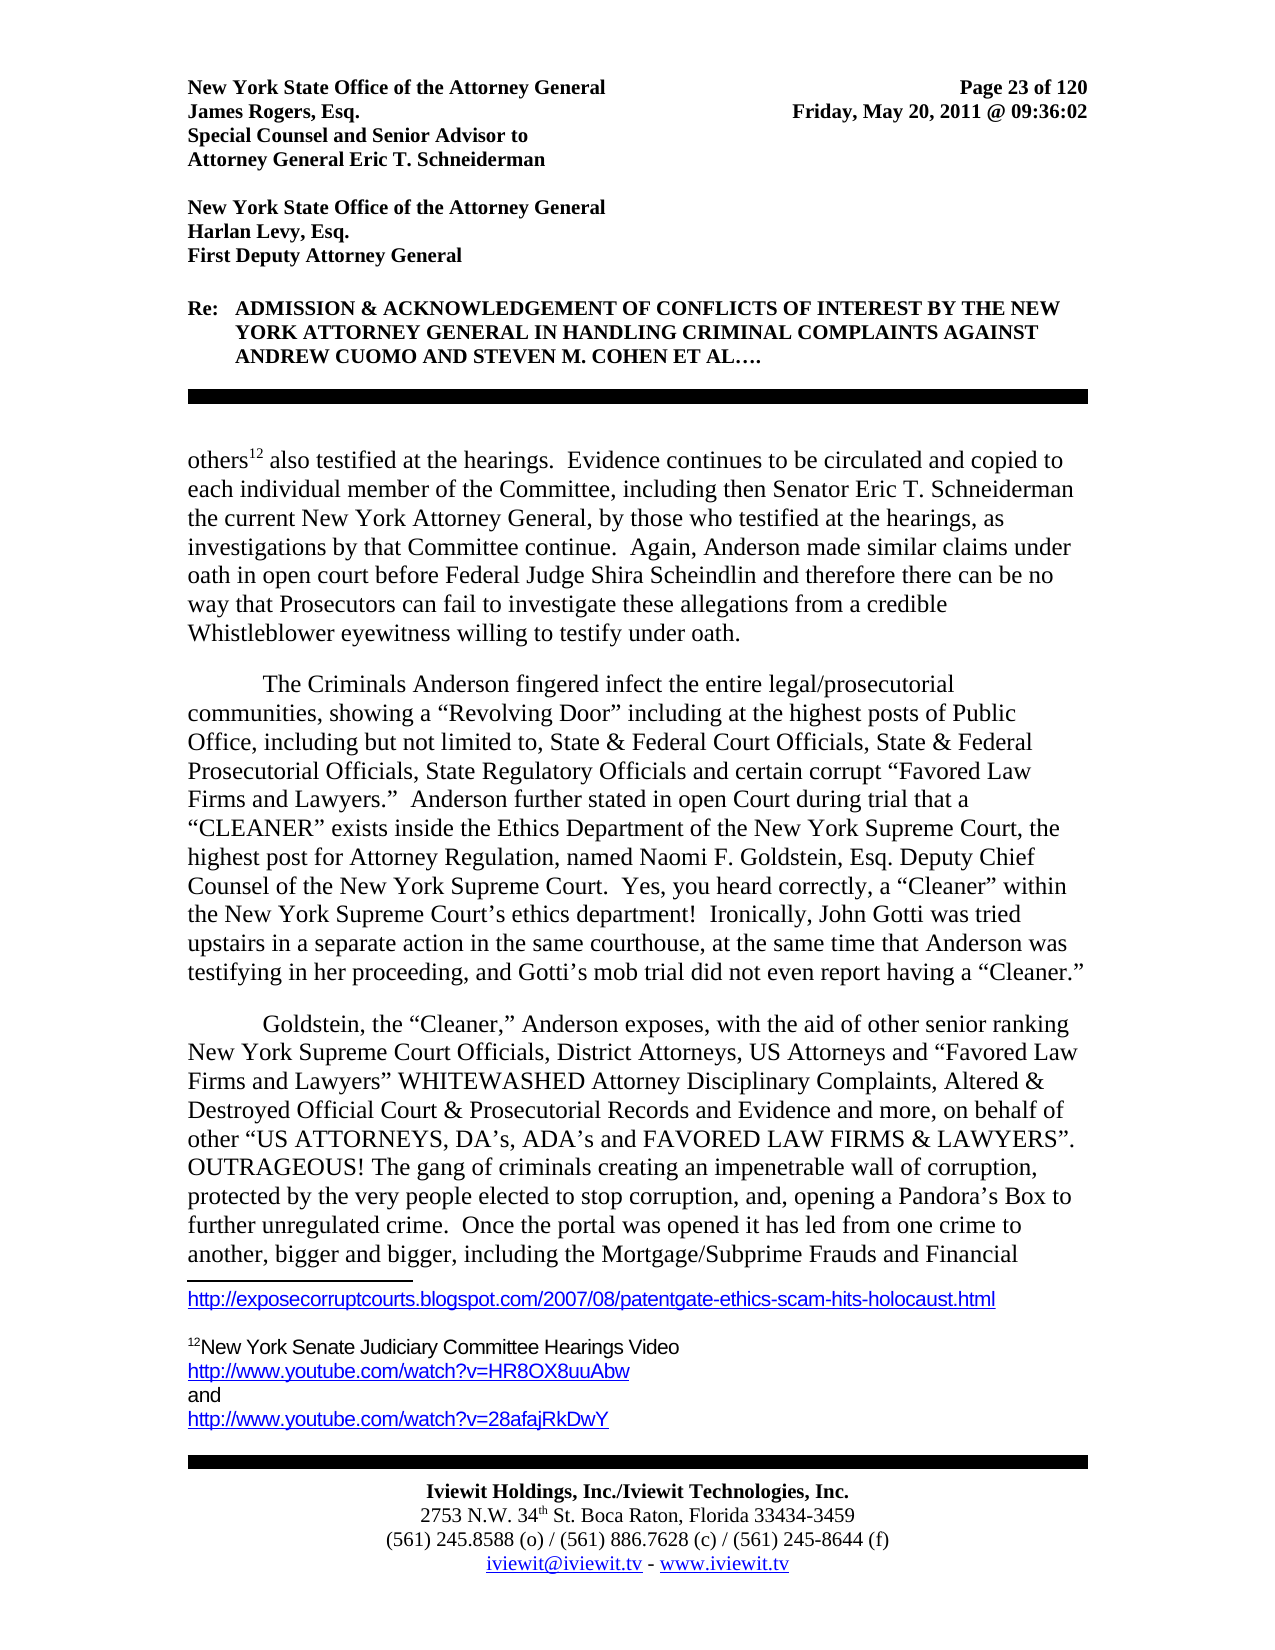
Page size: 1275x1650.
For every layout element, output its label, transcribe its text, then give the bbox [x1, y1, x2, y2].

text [187, 445, 1087, 647]
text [187, 1009, 1087, 1267]
text The Criminals Anderson fingered infect the entire legal/prosecutorial communities, showing a “Revolving Door” including at the highest posts of Public Office, including but not limited to, State & Federal Court Officials, State & Federal Prosecutorial Officials, State Regulatory Officials and certain corrupt “Favored Law Firms and Lawyers.” Anderson further stated in open Court during trial that a “CLEANER” exists inside the Ethics Department of the New York Supreme Court, the highest post for Attorney Regulation, named Naomi F. Goldstein, Esq. Deputy Chief Counsel of the New York Supreme Court. Yes, you heard correctly, a “Cleaner” within the New York Supreme Court’s ethics department! Ironically, John Gotti was tried upstairs in a separate action in the same courthouse, at the same time that Anderson was testifying in her proceeding, and Gotti’s mob trial did not even report having a “Cleaner.” [187, 669, 1087, 986]
